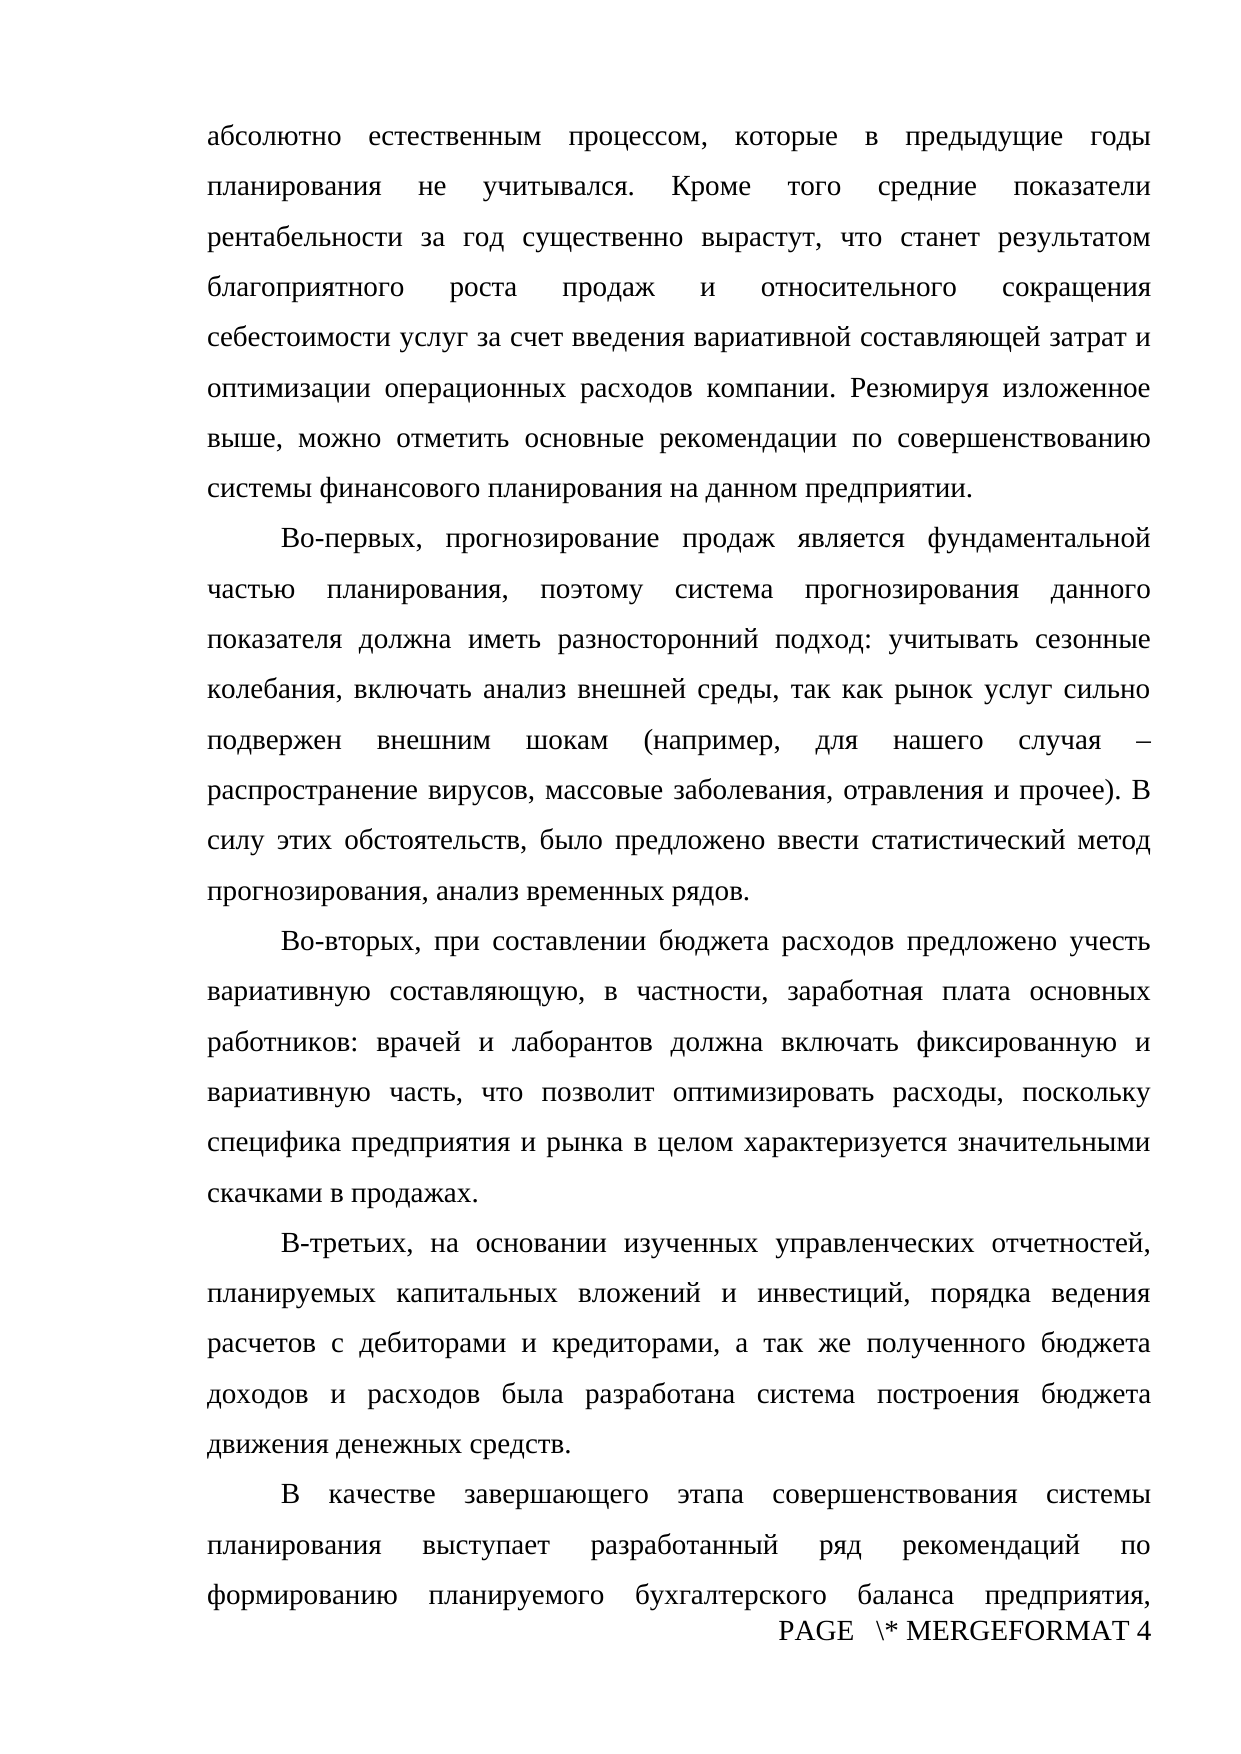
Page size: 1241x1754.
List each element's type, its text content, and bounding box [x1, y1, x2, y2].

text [207, 1477, 1152, 1611]
text В-третьих, на основании изученных управленческих отчетностей, планируемых капитальных вложений и инвестиций, порядка ведения расчетов с дебиторами и кредиторами, а так же полученного бюджета доходов и расходов была разработана система построения бюджета движения денежных средств. [207, 1225, 1152, 1460]
text Во-первых, прогнозирование продаж является фундаментальной частью планирования, поэтому система прогнозирования данного показателя должна иметь разносторонний подход: учитывать сезонные колебания, включать анализ внешней среды, так как рынок услуг сильно подвержен внешним шокам (например, для нашего случая – распространение вирусов, массовые заболевания, отравления и прочее). В силу этих обстоятельств, было предложено ввести статистический метод прогнозирования, анализ временных рядов. [207, 521, 1152, 906]
text Во-вторых, при составлении бюджета расходов предложено учесть вариативную составляющую, в частности, заработная плата основных работников: врачей и лаборантов должна включать фиксированную и вариативную часть, что позволит оптимизировать расходы, поскольку специфика предприятия и рынка в целом характеризуется значительными скачками в продажах. [207, 923, 1152, 1208]
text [207, 118, 1152, 504]
